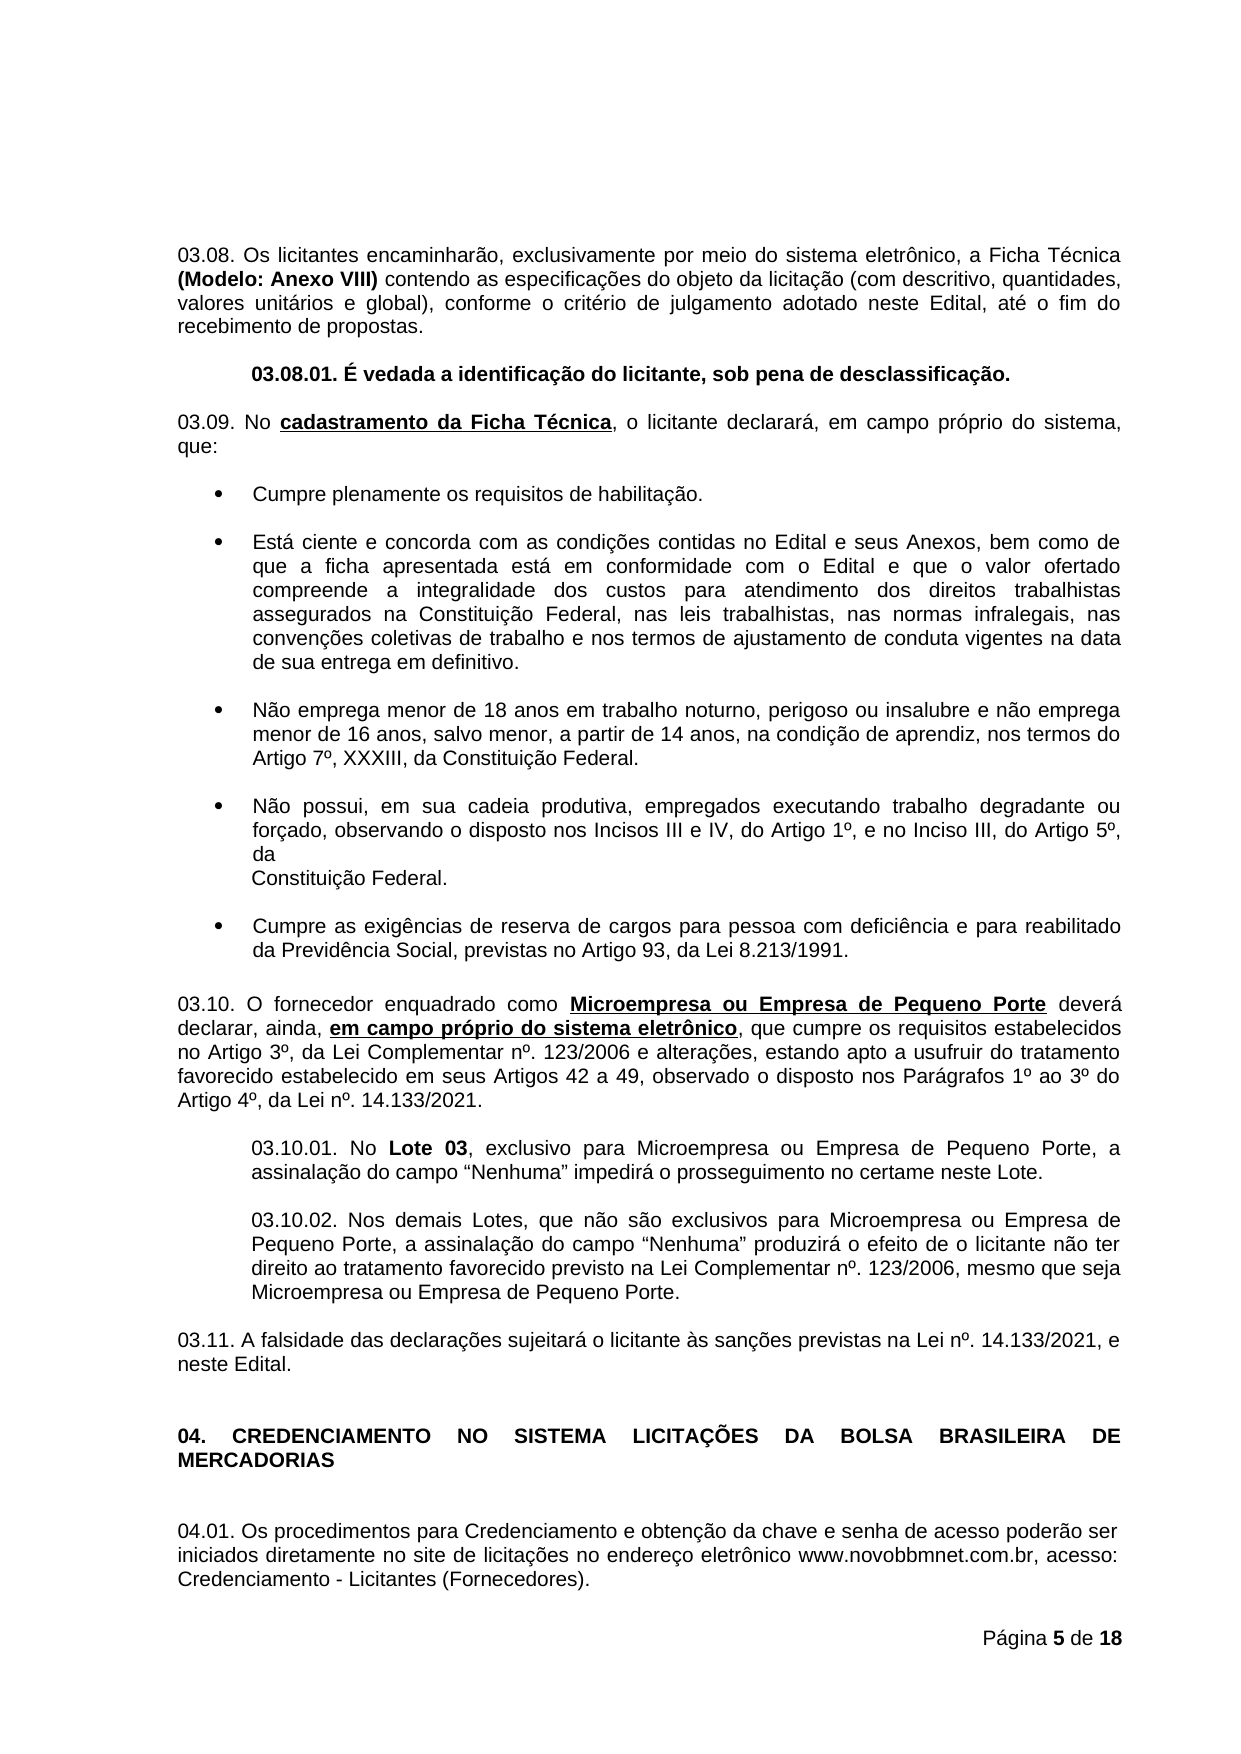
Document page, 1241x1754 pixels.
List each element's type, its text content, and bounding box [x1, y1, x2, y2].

text 03.10.01. No Lote 03, exclusivo para Microempresa ou Empresa de Pequeno Porte, a assinalação do campo “Nenhuma” impedirá o prosseguimento no certame neste Lote. [251, 1136, 1122, 1184]
text 03.09. No cadastramento da Ficha Técnica, o licitante declarará, em campo próprio do sistema, que: [177, 410, 1122, 458]
list Cumpre plenamente os requisitos de habilitação. [215, 482, 1122, 506]
list Está ciente e concorda com as condições contidas no Edital e seus Anexos, bem como de que a ficha apresentada está em conformidade com o Edital e que o valor ofertado compreende a integralidade dos custos para atendimento dos direitos trabalhistas assegurados na Constituição Federal, nas leis trabalhistas, nas normas infralegais, nas convenções coletivas de trabalho e nos termos de ajustamento de conduta vigentes na data de sua entrega em definitivo. [215, 530, 1122, 674]
text 04.01. Os procedimentos para Credenciamento e obtenção da chave e senha de acesso poderão ser iniciados diretamente no site de licitações no endereço eletrônico www.novobbmnet.com.br, acesso: Credenciamento - Licitantes (Fornecedores). [177, 1519, 1119, 1591]
text 03.10.02. Nos demais Lotes, que não são exclusivos para Microempresa ou Empresa de Pequeno Porte, a assinalação do campo “Nenhuma” produzirá o efeito de o licitante não ter direito ao tratamento favorecido previsto na Lei Complementar nº. 123/2006, mesmo que seja Microempresa ou Empresa de Pequeno Porte. [251, 1208, 1122, 1304]
list Não possui, em sua cadeia produtiva, empregados executando trabalho degradante ou forçado, observando o disposto nos Incisos III e IV, do Artigo 1º, e no Inciso III, do Artigo 5º, da [215, 794, 1122, 866]
text 03.08.01. É vedada a identificação do licitante, sob pena de desclassificação. [177, 362, 1122, 386]
text Constituição Federal. [251, 866, 1122, 890]
list Cumpre as exigências de reserva de cargos para pessoa com deficiência e para reabilitado da Previdência Social, previstas no Artigo 93, da Lei 8.213/1991. [215, 914, 1122, 962]
text 03.08. Os licitantes encaminharão, exclusivamente por meio do sistema eletrônico, a Ficha Técnica (Modelo: Anexo VIII) contendo as especificações do objeto da licitação (com descritivo, quantidades, valores unitários e global), conforme o critério de julgamento adotado neste Edital, até o fim do recebimento de propostas. [177, 242, 1122, 338]
text 03.11. A falsidade das declarações sujeitará o licitante às sanções previstas na Lei nº. 14.133/2021, e neste Edital. [177, 1328, 1122, 1376]
text 04. Credenciamento NO SISTEMA LICITAÇÕES da BOLSA BRASILEIRA DE MERCADORIAS [177, 1423, 1122, 1471]
list Não emprega menor de 18 anos em trabalho noturno, perigoso ou insalubre e não emprega menor de 16 anos, salvo menor, a partir de 14 anos, na condição de aprendiz, nos termos do Artigo 7º, XXXIII, da Constituição Federal. [215, 698, 1122, 770]
text 03.10. O fornecedor enquadrado como Microempresa ou Empresa de Pequeno Porte deverá declarar, ainda, em campo próprio do sistema eletrônico, que cumpre os requisitos estabelecidos no Artigo 3º, da Lei Complementar nº. 123/2006 e alterações, estando apto a usufruir do tratamento favorecido estabelecido em seus Artigos 42 a 49, observado o disposto nos Parágrafos 1º ao 3º do Artigo 4º, da Lei nº. 14.133/2021. [177, 992, 1122, 1112]
